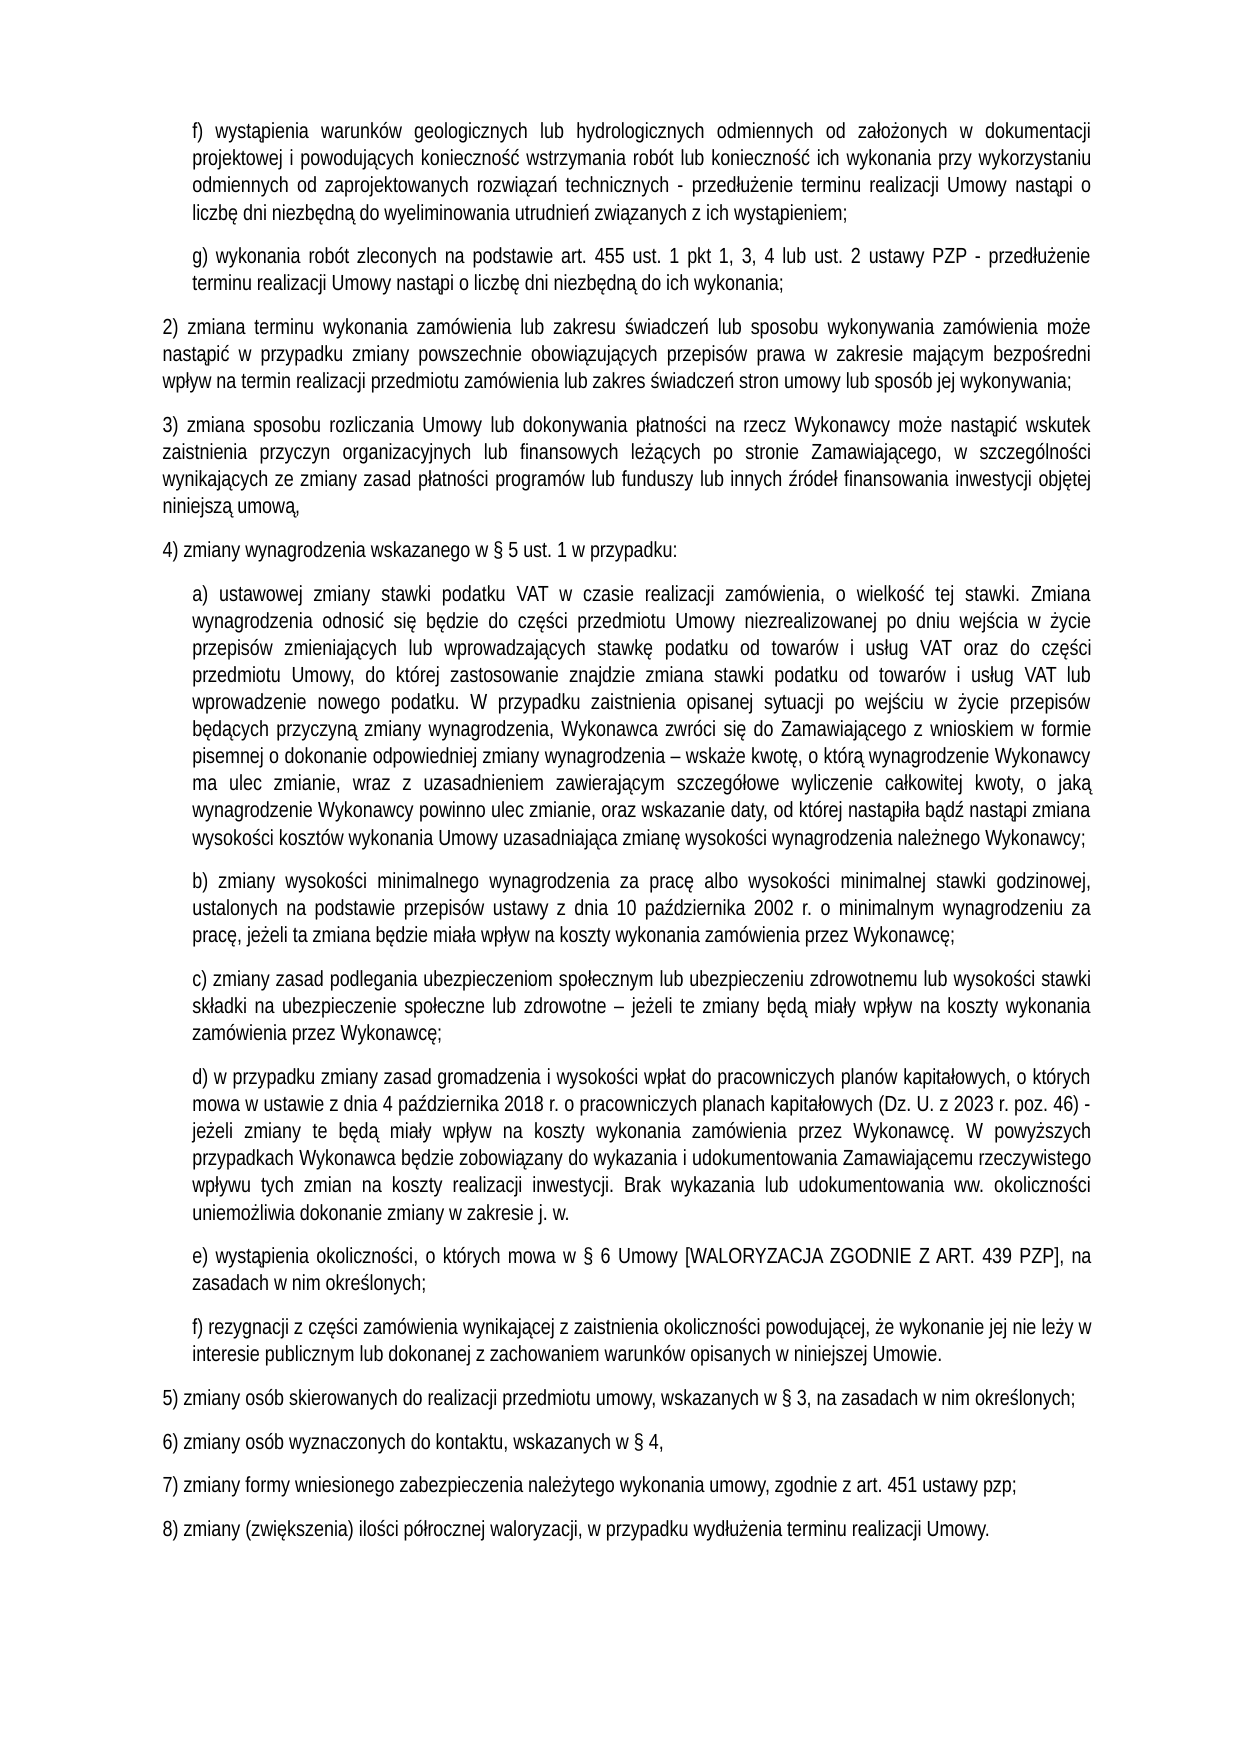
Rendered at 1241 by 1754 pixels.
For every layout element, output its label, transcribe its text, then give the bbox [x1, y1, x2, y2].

text 6) zmiany osób wyznaczonych do kontaktu, wskazanych w § 4, [162, 1428, 1092, 1454]
text 8) zmiany (zwiększenia) ilości półrocznej waloryzacji, w przypadku wydłużenia terminu realizacji Umowy. [162, 1516, 1092, 1541]
text 7) zmiany formy wniesionego zabezpieczenia należytego wykonania umowy, zgodnie z art. 451 ustawy pzp; [162, 1472, 1092, 1497]
text c) zmiany zasad podlegania ubezpieczeniom społecznym lub ubezpieczeniu zdrowotnemu lub wysokości stawki składki na ubezpieczenie społeczne lub zdrowotne – jeżeli te zmiany będą miały wpływ na koszty wykonania zamówienia przez Wykonawcę; [192, 966, 1092, 1045]
text f) wystąpienia warunków geologicznych lub hydrologicznych odmiennych od założonych w dokumentacji projektowej i powodujących konieczność wstrzymania robót lub konieczność ich wykonania przy wykorzystaniu odmiennych od zaprojektowanych rozwiązań technicznych - przedłużenie terminu realizacji Umowy nastąpi o liczbę dni niezbędną do wyeliminowania utrudnień związanych z ich wystąpieniem; [192, 118, 1092, 224]
text 3) zmiana sposobu rozliczania Umowy lub dokonywania płatności na rzecz Wykonawcy może nastąpić wskutek zaistnienia przyczyn organizacyjnych lub finansowych leżących po stronie Zamawiającego, w szczególności wynikających ze zmiany zasad płatności programów lub funduszy lub innych źródeł finansowania inwestycji objętej niniejszą umową, [162, 412, 1092, 518]
text 5) zmiany osób skierowanych do realizacji przedmiotu umowy, wskazanych w § 3, na zasadach w nim określonych; [162, 1385, 1092, 1410]
text b) zmiany wysokości minimalnego wynagrodzenia za pracę albo wysokości minimalnej stawki godzinowej, ustalonych na podstawie przepisów ustawy z dnia 10 października 2002 r. o minimalnym wynagrodzeniu za pracę, jeżeli ta zmiana będzie miała wpływ na koszty wykonania zamówienia przez Wykonawcę; [192, 868, 1092, 947]
text e) wystąpienia okoliczności, o których mowa w § 6 Umowy [WALORYZACJA ZGODNIE Z ART. 439 PZP], na zasadach w nim określonych; [192, 1243, 1092, 1295]
text 4) zmiany wynagrodzenia wskazanego w § 5 ust. 1 w przypadku: [162, 537, 1092, 562]
text d) w przypadku zmiany zasad gromadzenia i wysokości wpłat do pracowniczych planów kapitałowych, o których mowa w ustawie z dnia 4 października 2018 r. o pracowniczych planach kapitałowych (Dz. U. z 2023 r. poz. 46) - jeżeli zmiany te będą miały wpływ na koszty wykonania zamówienia przez Wykonawcę. W powyższych przypadkach Wykonawca będzie zobowiązany do wykazania i udokumentowania Zamawiającemu rzeczywistego wpływu tych zmian na koszty realizacji inwestycji. Brak wykazania lub udokumentowania ww. okoliczności uniemożliwia dokonanie zmiany w zakresie j. w. [192, 1064, 1092, 1224]
text a) ustawowej zmiany stawki podatku VAT w czasie realizacji zamówienia, o wielkość tej stawki. Zmiana wynagrodzenia odnosić się będzie do części przedmiotu Umowy niezrealizowanej po dniu wejścia w życie przepisów zmieniających lub wprowadzających stawkę podatku od towarów i usług VAT oraz do części przedmiotu Umowy, do której zastosowanie znajdzie zmiana stawki podatku od towarów i usług VAT lub wprowadzenie nowego podatku. W przypadku zaistnienia opisanej sytuacji po wejściu w życie przepisów będących przyczyną zmiany wynagrodzenia, Wykonawca zwróci się do Zamawiającego z wnioskiem w formie pisemnej o dokonanie odpowiedniej zmiany wynagrodzenia – wskaże kwotę, o którą wynagrodzenie Wykonawcy ma ulec zmianie, wraz z uzasadnieniem zawierającym szczegółowe wyliczenie całkowitej kwoty, o jaką wynagrodzenie Wykonawcy powinno ulec zmianie, oraz wskazanie daty, od której nastąpiła bądź nastąpi zmiana wysokości kosztów wykonania Umowy uzasadniająca zmianę wysokości wynagrodzenia należnego Wykonawcy; [192, 581, 1092, 849]
text f) rezygnacji z części zamówienia wynikającej z zaistnienia okoliczności powodującej, że wykonanie jej nie leży w interesie publicznym lub dokonanej z zachowaniem warunków opisanych w niniejszej Umowie. [192, 1314, 1092, 1366]
text g) wykonania robót zleconych na podstawie art. 455 ust. 1 pkt 1, 3, 4 lub ust. 2 ustawy PZP - przedłużenie terminu realizacji Umowy nastąpi o liczbę dni niezbędną do ich wykonania; [192, 243, 1092, 295]
text 2) zmiana terminu wykonania zamówienia lub zakresu świadczeń lub sposobu wykonywania zamówienia może nastąpić w przypadku zmiany powszechnie obowiązujących przepisów prawa w zakresie mającym bezpośredni wpływ na termin realizacji przedmiotu zamówienia lub zakres świadczeń stron umowy lub sposób jej wykonywania; [162, 314, 1092, 393]
